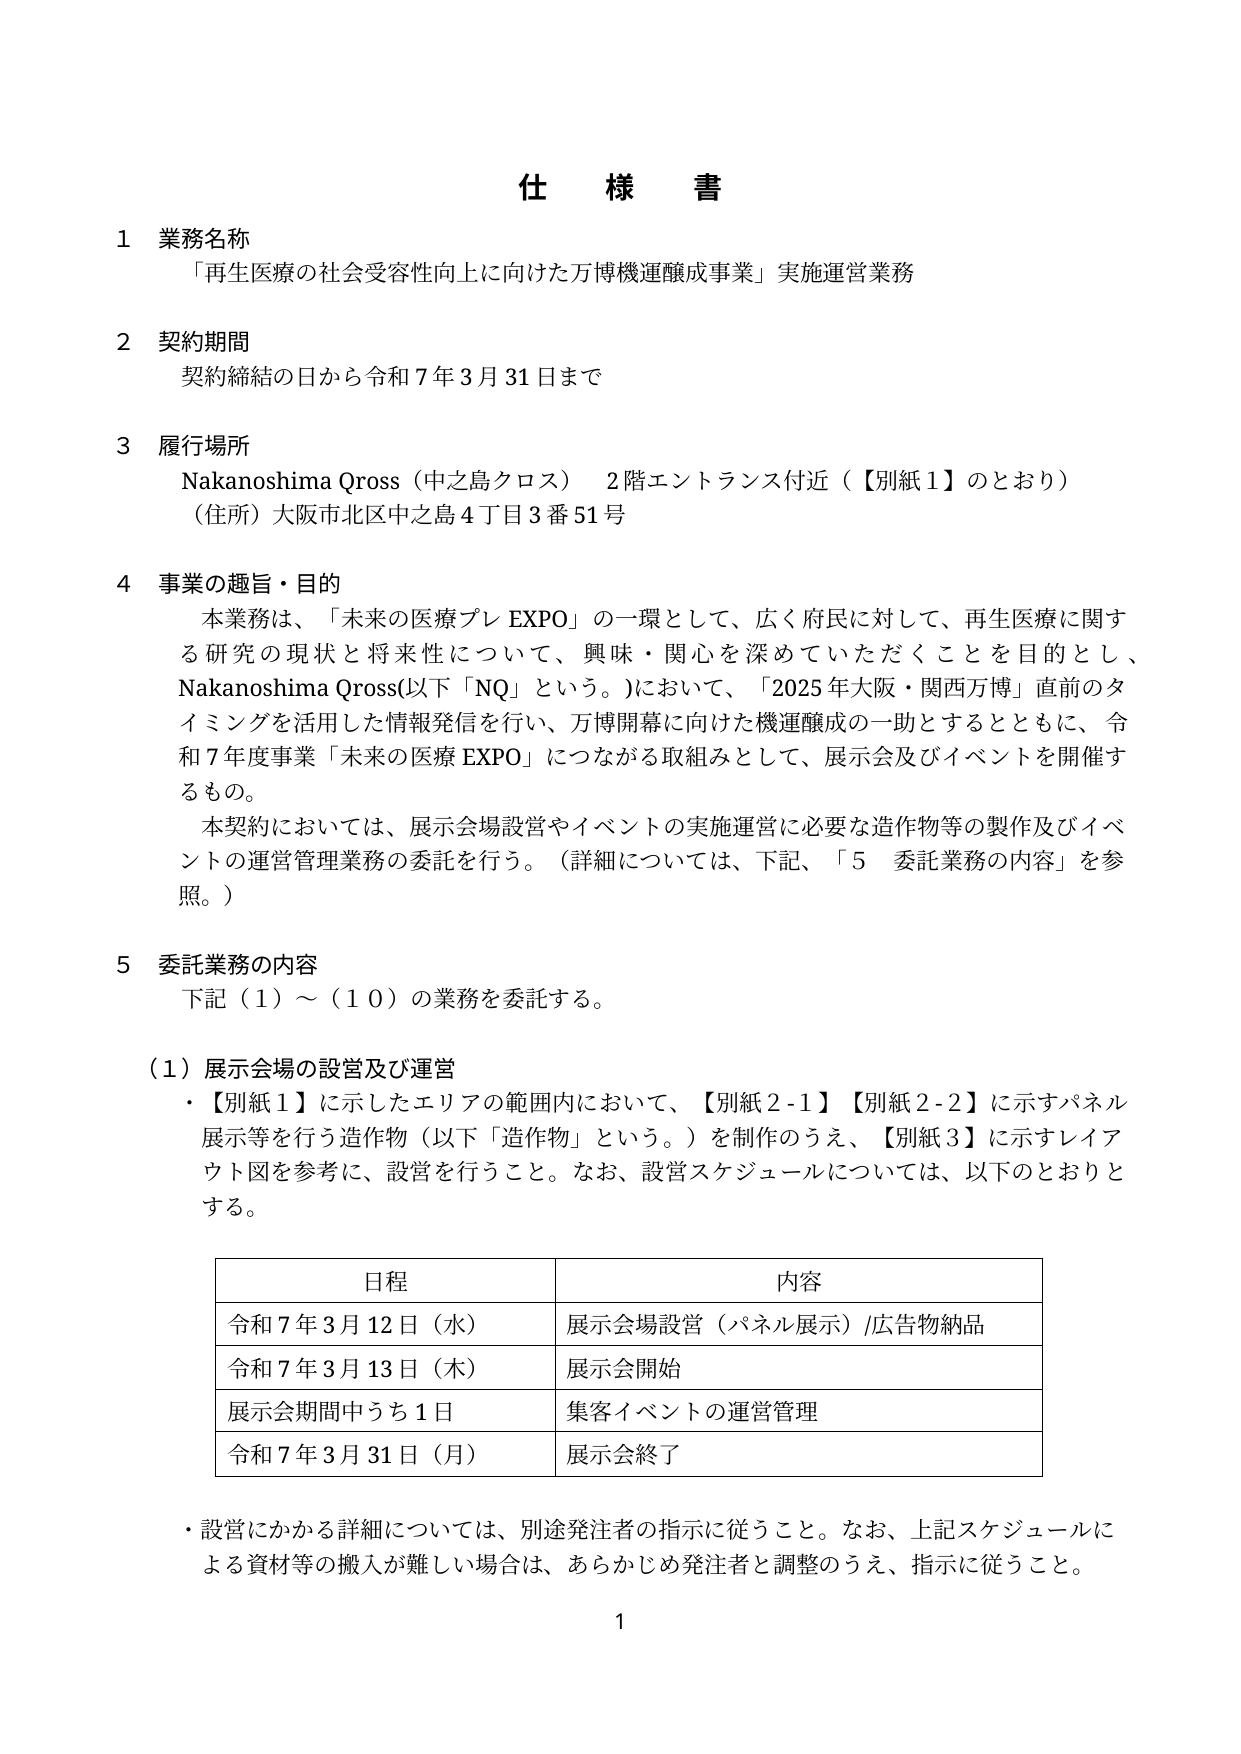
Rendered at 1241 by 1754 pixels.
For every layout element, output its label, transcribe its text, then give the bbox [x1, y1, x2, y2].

table_cell 令和7年3月31日（月） [216, 1432, 555, 1476]
text ３ 履行場所 [112, 427, 1128, 462]
table_header 内容 [556, 1259, 1042, 1302]
text ５ 委託業務の内容 [112, 946, 1128, 981]
table_cell 展示会終了 [556, 1432, 1042, 1476]
text １ 業務名称 [112, 220, 1128, 254]
text Nakanoshima Qross（中之島クロス） 2階エントランス付近（【別紙１】のとおり） [112, 462, 1128, 497]
text 本契約においては、展示会場設営やイベントの実施運営に必要な造作物等の製作及びイベントの運営管理業務の委託を行う。（詳細については、下記、「５ 委託業務の内容」を参照。） [178, 808, 1128, 912]
text （１）展示会場の設営及び運営 [112, 1050, 1128, 1084]
text 契約締結の日から令和7年3月31日まで [112, 358, 1128, 393]
text ・設営にかかる詳細については、別途発注者の指示に従うこと。なお、上記スケジュールによる資材等の搬入が難しい場合は、あらかじめ発注者と調整のうえ、指示に従うこと。 [177, 1512, 1128, 1581]
text （住所）大阪市北区中之島4丁目3番51号 [112, 497, 1128, 531]
text 下記（１）～（１０）の業務を委託する。 [112, 981, 1128, 1015]
table_header 日程 [216, 1259, 555, 1302]
text ２ 契約期間 [112, 324, 1128, 358]
text ４ 事業の趣旨・目的 [112, 566, 1128, 600]
table_cell 令和7年3月12日（水） [216, 1303, 555, 1345]
text ・【別紙１】に示したエリアの範囲内において、【別紙２-１】【別紙２-２】に示すパネル展示等を行う造作物（以下「造作物」という。）を制作のうえ、【別紙３】に示すレイアウト図を参考に、設営を行うこと。なお、設営スケジュールについては、以下のとおりとする。 [178, 1084, 1128, 1223]
table_cell 展示会期間中うち1日 [216, 1390, 555, 1431]
table_cell 展示会開始 [556, 1346, 1042, 1389]
table_cell 令和7年3月13日（木） [216, 1346, 555, 1389]
table_cell 展示会場設営（パネル展示）/広告物納品 [556, 1303, 1042, 1345]
table_cell 集客イベントの運営管理 [556, 1390, 1042, 1431]
text 本業務は、「未来の医療プレEXPO」の一環として、広く府民に対して、再生医療に関する研究の現状と将来性について、興味・関心を深めていただくことを目的とし、Nakanoshima Qross(以下「NQ」という。)において、「2025年大阪・関西万博」直前のタイミングを活用した情報発信を行い、万博開幕に向けた機運醸成の一助とするとともに、令和7年度事業「未来の医療EXPO」につながる取組みとして、展示会及びイベントを開催するもの。 [178, 600, 1128, 808]
text 「再生医療の社会受容性向上に向けた万博機運醸成事業」実施運営業務 [112, 254, 1128, 289]
text 仕 様 書 [112, 151, 1128, 220]
